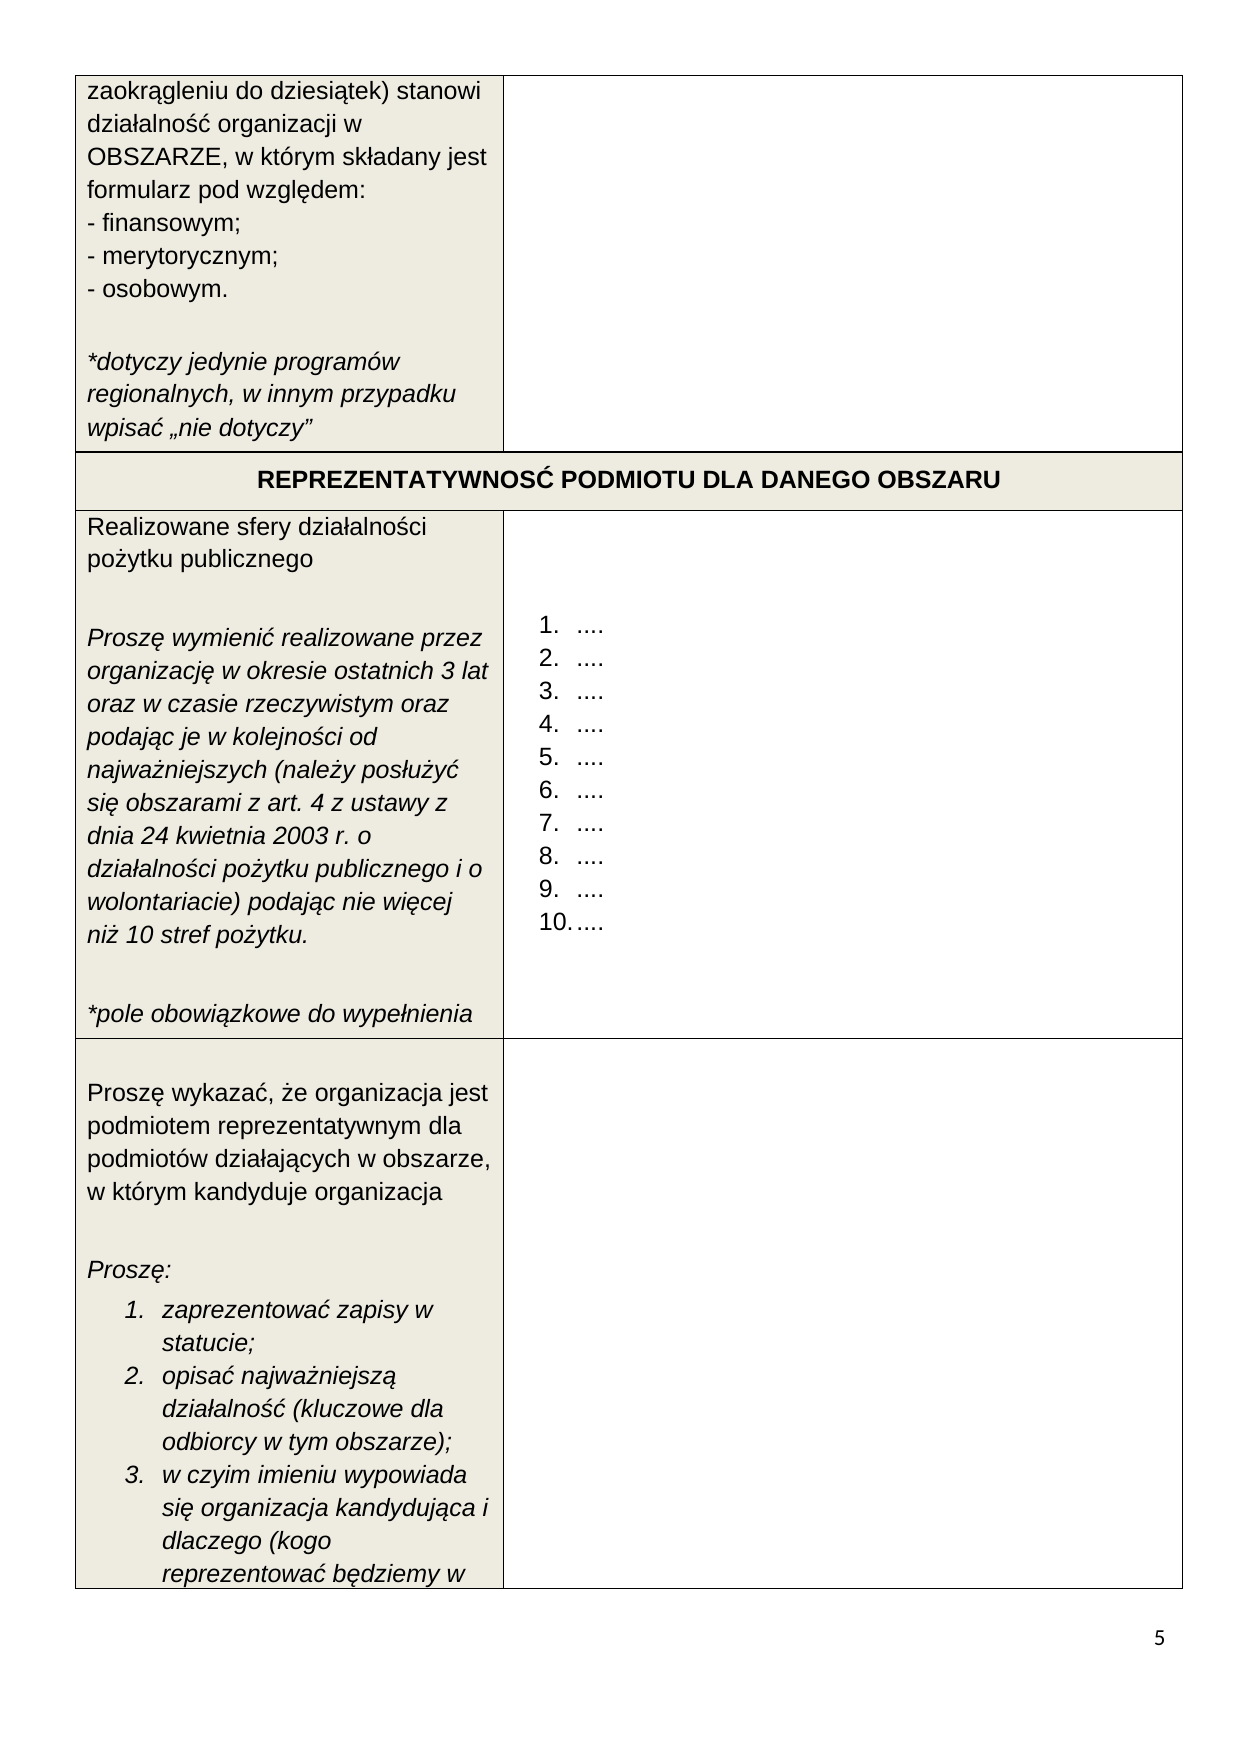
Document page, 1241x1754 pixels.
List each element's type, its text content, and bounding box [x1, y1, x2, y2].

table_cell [76, 76, 503, 451]
table_cell REPREZENTATYWNOSĆ PODMIOTU DLA DANEGO OBSZARU [76, 453, 1182, 510]
table_cell Realizowane sfery działalności pożytku publicznego Proszę wymienić realizowane przez organizację w okresie ostatnich 3 lat oraz w czasie rzeczywistym oraz podając je w kolejności od najważniejszych (należy posłużyć się obszarami z art. 4 z ustawy z dnia 24 kwietnia 2003 r. o działalności pożytku publicznego i o wolontariacie) podając nie więcej niż 10 stref pożytku. *pole obowiązkowe do wypełnienia [76, 511, 503, 1038]
table_cell [504, 76, 1182, 451]
table_cell .... .... .... .... .... .... .... .... .... .... [504, 511, 1182, 1038]
table_cell [504, 1039, 1182, 1588]
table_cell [76, 1039, 503, 1588]
